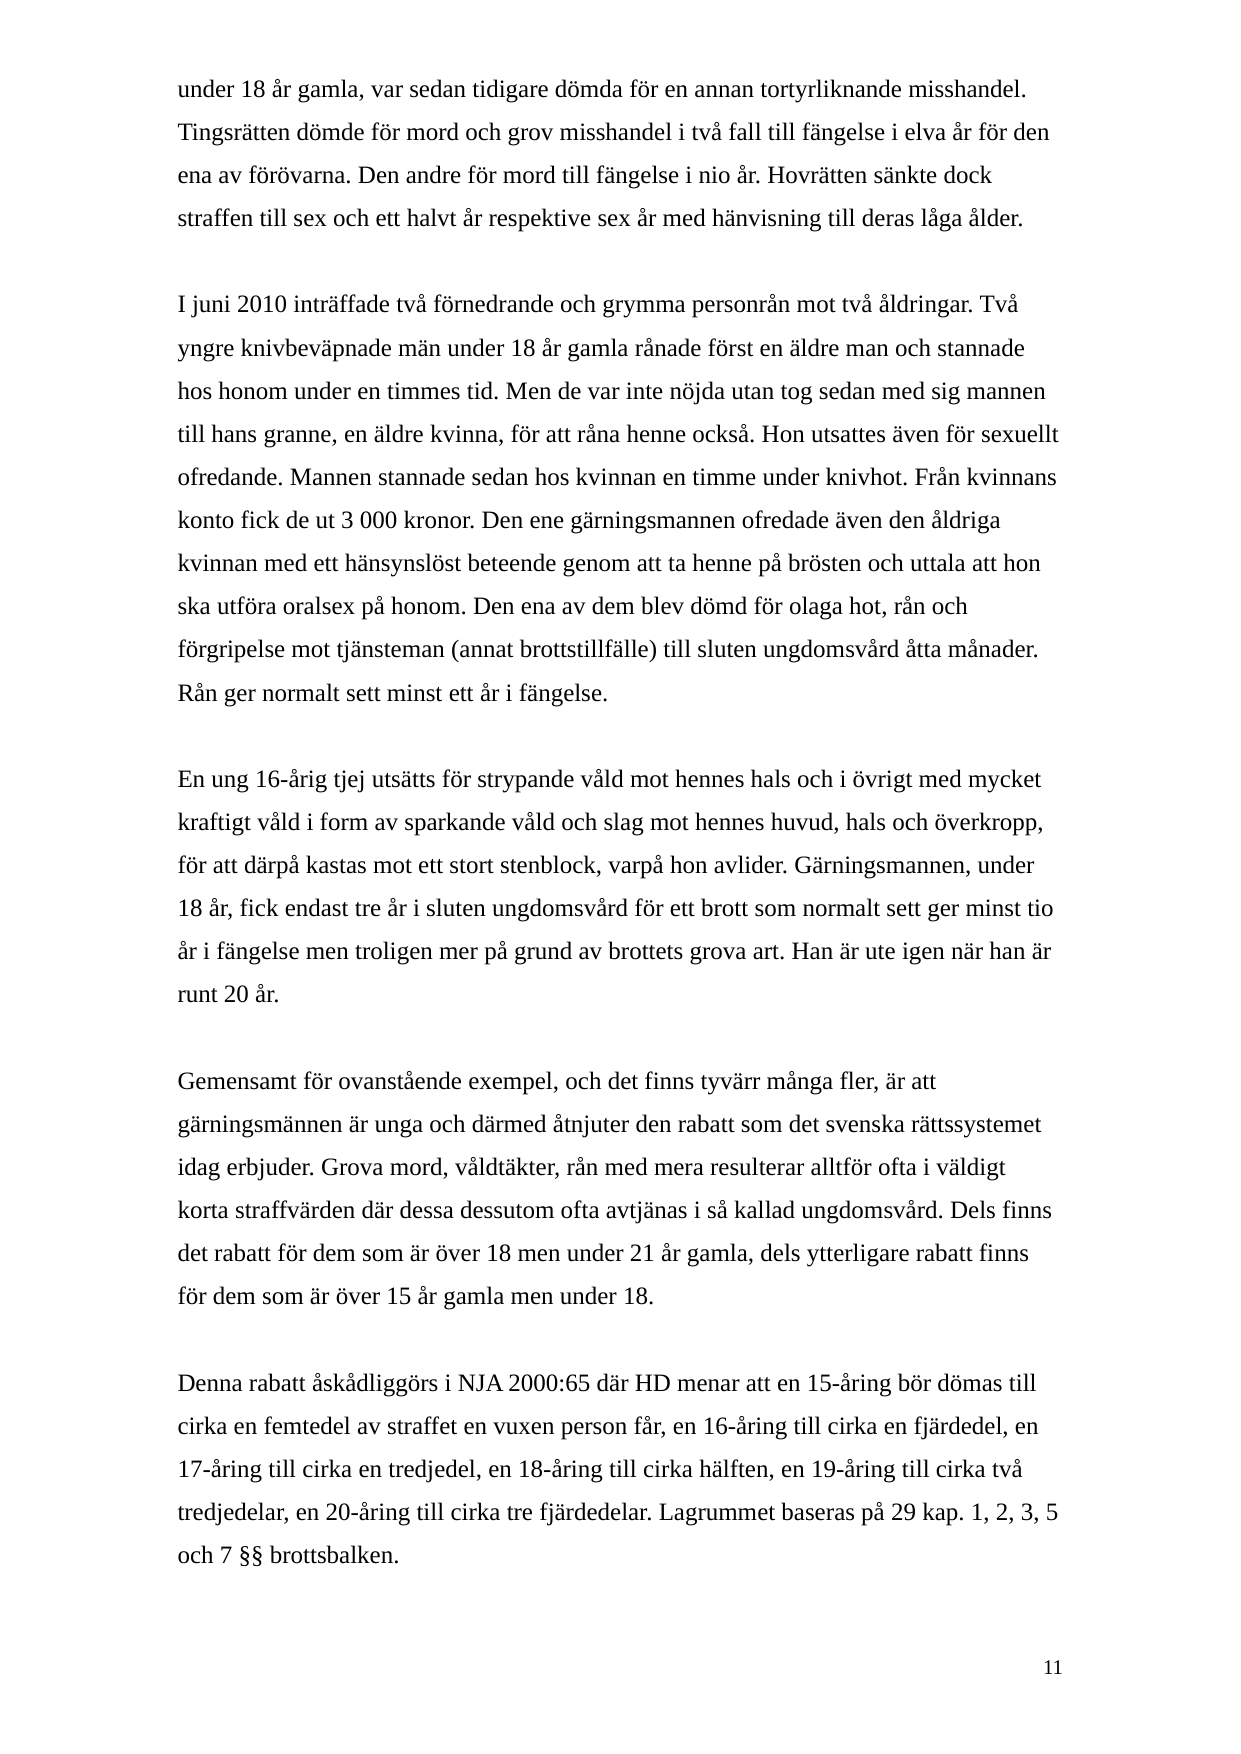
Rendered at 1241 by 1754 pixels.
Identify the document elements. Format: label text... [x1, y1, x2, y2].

text En ung 16-årig tjej utsätts för strypande våld mot hennes hals och i övrigt med mycket kraftigt våld i form av sparkande våld och slag mot hennes huvud, hals och överkropp, för att därpå kastas mot ett stort stenblock, varpå hon avlider. Gärningsmannen, under 18 år, fick endast tre år i sluten ungdomsvård för ett brott som normalt sett ger minst tio år i fängelse men troligen mer på grund av brottets grova art. Han är ute igen när han är runt 20 år. [177, 764, 1063, 1008]
text Gemensamt för ovanstående exempel, och det finns tyvärr många fler, är att gärningsmännen är unga och därmed åtnjuter den rabatt som det svenska rättssystemet idag erbjuder. Grova mord, våldtäkter, rån med mera resulterar alltför ofta i väldigt korta straffvärden där dessa dessutom ofta avtjänas i så kallad ungdomsvård. Dels finns det rabatt för dem som är över 18 men under 21 år gamla, dels ytterligare rabatt finns för dem som är över 15 år gamla men under 18. [177, 1066, 1063, 1310]
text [177, 74, 1063, 232]
text I juni 2010 inträffade två förnedrande och grymma personrån mot två åldringar. Två yngre knivbeväpnade män under 18 år gamla rånade först en äldre man och stannade hos honom under en timmes tid. Men de var inte nöjda utan tog sedan med sig mannen till hans granne, en äldre kvinna, för att råna henne också. Hon utsattes även för sexuellt ofredande. Mannen stannade sedan hos kvinnan en timme under knivhot. Från kvinnans konto fick de ut 3 000 kronor. Den ene gärningsmannen ofredade även den åldriga kvinnan med ett hänsynslöst beteende genom att ta henne på brösten och uttala att hon ska utföra oralsex på honom. Den ena av dem blev dömd för olaga hot, rån och förgripelse mot tjänsteman (annat brottstillfälle) till sluten ungdomsvård åtta månader. Rån ger normalt sett minst ett år i fängelse. [177, 289, 1063, 706]
text Denna rabatt åskådliggörs i NJA 2000:65 där HD menar att en 15-åring bör dömas till cirka en femtedel av straffet en vuxen person får, en 16-åring till cirka en fjärdedel, en 17-åring till cirka en tredjedel, en 18-åring till cirka hälften, en 19-åring till cirka två tredjedelar, en 20-åring till cirka tre fjärdedelar. Lagrummet baseras på 29 kap. 1, 2, 3, 5 och 7 §§ brottsbalken. [177, 1368, 1063, 1569]
